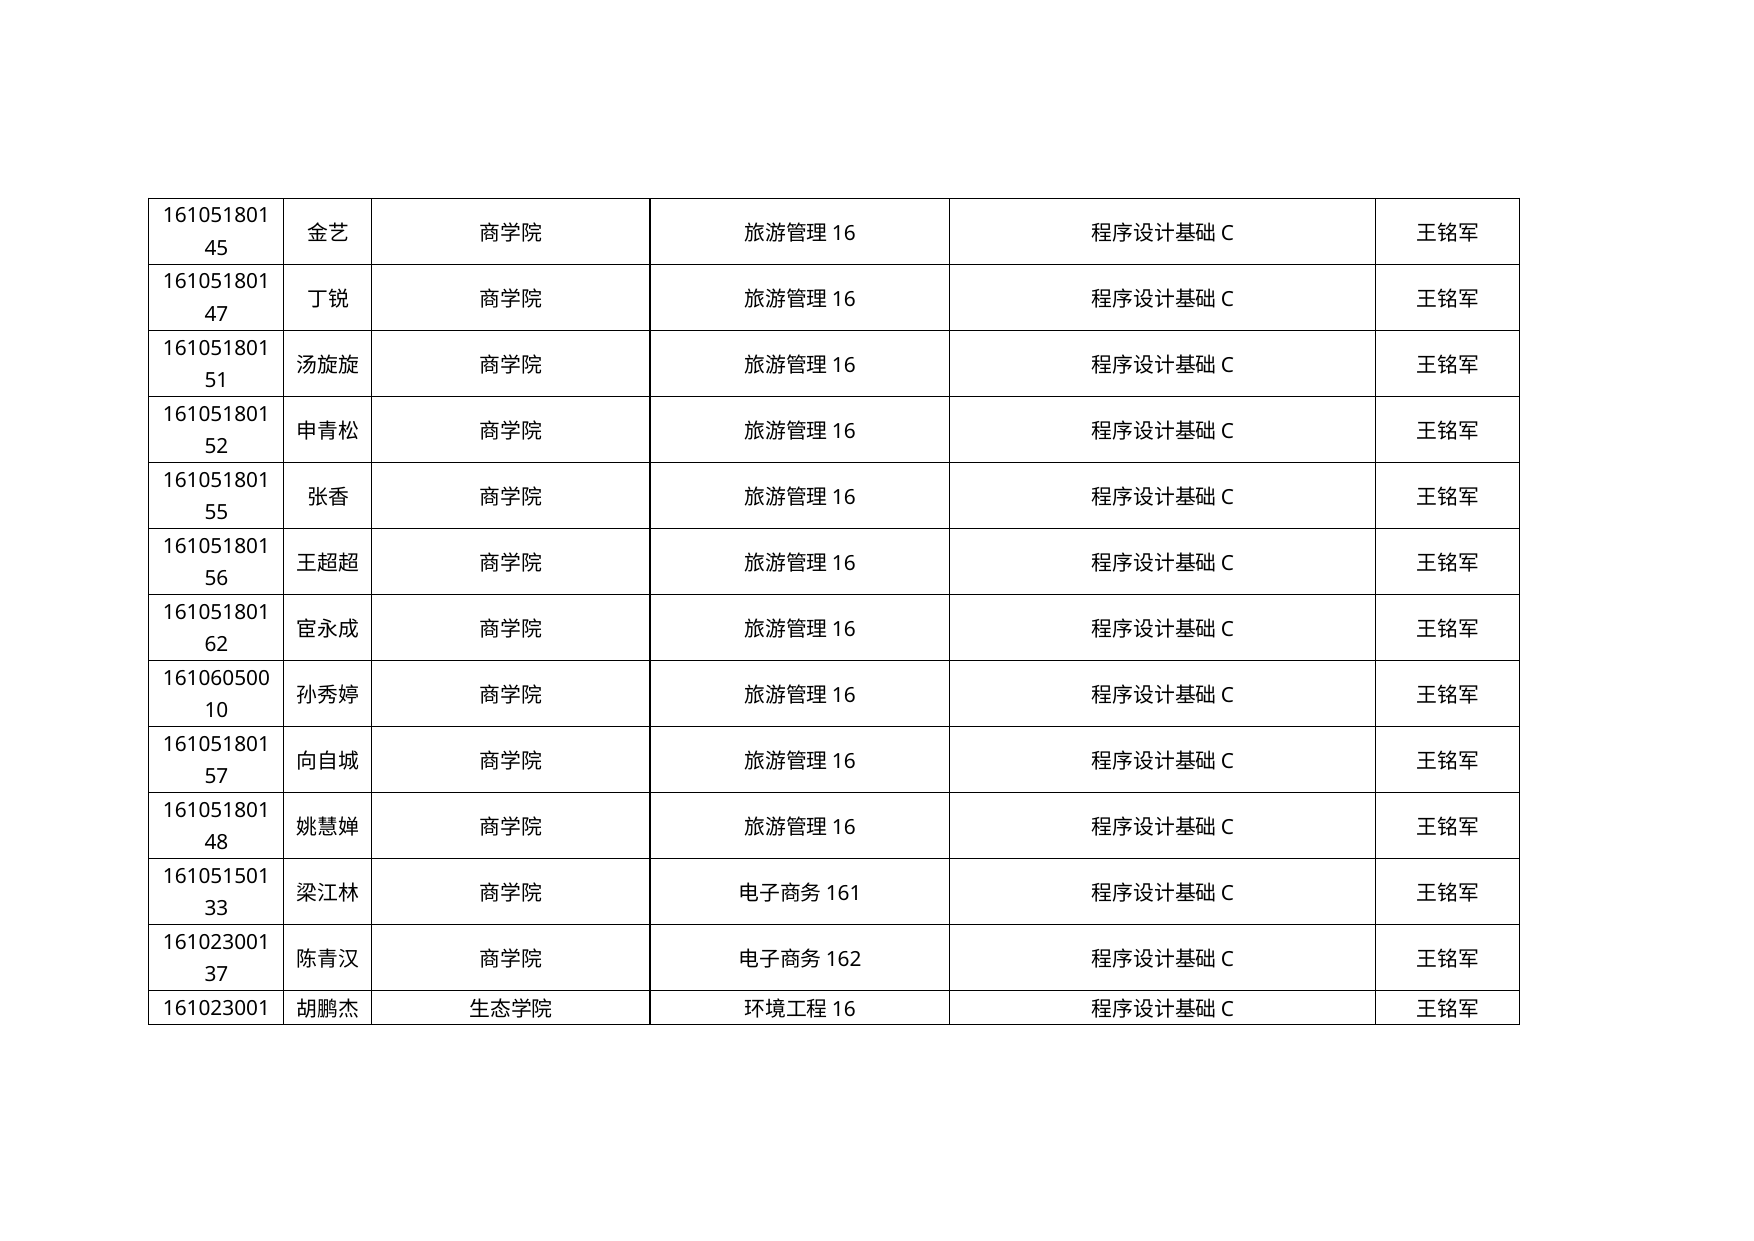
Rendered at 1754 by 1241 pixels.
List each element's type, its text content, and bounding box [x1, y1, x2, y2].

table_cell 商学院 [372, 199, 649, 264]
table_cell 程序设计基础C [950, 661, 1375, 726]
table_cell 旅游管理16 [651, 727, 949, 792]
table_cell 陈青汉 [284, 925, 371, 990]
table_cell 丁锐 [284, 265, 371, 330]
table_cell 电子商务161 [651, 859, 949, 924]
table_cell 程序设计基础C [950, 793, 1375, 858]
table_cell 16105180162 [149, 595, 283, 660]
table_cell 王铭军 [1376, 199, 1519, 264]
table_cell 16105180152 [149, 397, 283, 462]
table_cell 商学院 [372, 661, 649, 726]
table_cell 16105180157 [149, 727, 283, 792]
table_cell 16105180148 [149, 793, 283, 858]
table_cell 孙秀婷 [284, 661, 371, 726]
table_cell 王铭军 [1376, 793, 1519, 858]
table_cell 商学院 [372, 595, 649, 660]
table_cell 商学院 [372, 925, 649, 990]
table_cell 程序设计基础C [950, 397, 1375, 462]
table_cell 王铭军 [1376, 463, 1519, 528]
table_cell 环境工程16 [651, 991, 949, 1024]
table_cell 王铭军 [1376, 595, 1519, 660]
table_cell 16102300109 [149, 991, 283, 1024]
table_cell 16105180147 [149, 265, 283, 330]
table_cell 程序设计基础C [950, 529, 1375, 594]
table_cell 16105180156 [149, 529, 283, 594]
table_cell 王铭军 [1376, 727, 1519, 792]
table_cell 王铭军 [1376, 397, 1519, 462]
table_cell 商学院 [372, 265, 649, 330]
table_cell 程序设计基础C [950, 331, 1375, 396]
table_cell 程序设计基础C [950, 463, 1375, 528]
table_cell 王铭军 [1376, 661, 1519, 726]
table_cell 旅游管理16 [651, 595, 949, 660]
table_cell 商学院 [372, 793, 649, 858]
table_cell 王铭军 [1376, 925, 1519, 990]
table_cell 王铭军 [1376, 991, 1519, 1024]
table_cell 旅游管理16 [651, 463, 949, 528]
table_cell 生态学院 [372, 991, 649, 1024]
table_cell 16106050010 [149, 661, 283, 726]
table_cell 金艺 [284, 199, 371, 264]
table_cell 旅游管理16 [651, 529, 949, 594]
table_cell 16105180145 [149, 199, 283, 264]
table_cell 程序设计基础C [950, 595, 1375, 660]
table_cell 16102300137 [149, 925, 283, 990]
table_cell 向自城 [284, 727, 371, 792]
table_cell 汤旋旋 [284, 331, 371, 396]
table_cell 16105180155 [149, 463, 283, 528]
table_cell 梁江林 [284, 859, 371, 924]
table_cell 旅游管理16 [651, 661, 949, 726]
table_cell 程序设计基础C [950, 199, 1375, 264]
table_cell 程序设计基础C [950, 265, 1375, 330]
table_cell 商学院 [372, 397, 649, 462]
table_cell 申青松 [284, 397, 371, 462]
table_cell 16105180151 [149, 331, 283, 396]
table_cell 旅游管理16 [651, 331, 949, 396]
table_cell 程序设计基础C [950, 859, 1375, 924]
table_cell 旅游管理16 [651, 199, 949, 264]
table_cell 程序设计基础C [950, 925, 1375, 990]
table_cell 旅游管理16 [651, 793, 949, 858]
table_cell 旅游管理16 [651, 397, 949, 462]
table_cell 商学院 [372, 529, 649, 594]
table_cell 王铭军 [1376, 331, 1519, 396]
table_cell 张香 [284, 463, 371, 528]
table_cell 程序设计基础C [950, 991, 1375, 1024]
table_cell 姚慧婵 [284, 793, 371, 858]
table_cell 王铭军 [1376, 265, 1519, 330]
table_cell 旅游管理16 [651, 265, 949, 330]
table_cell 王超超 [284, 529, 371, 594]
table_cell 王铭军 [1376, 529, 1519, 594]
table_cell 电子商务162 [651, 925, 949, 990]
table_cell 宦永成 [284, 595, 371, 660]
table_cell 商学院 [372, 331, 649, 396]
table_cell 程序设计基础C [950, 727, 1375, 792]
table_cell 胡鹏杰 [284, 991, 371, 1024]
table_cell 16105150133 [149, 859, 283, 924]
table_cell 商学院 [372, 463, 649, 528]
table_cell 王铭军 [1376, 859, 1519, 924]
table_cell 商学院 [372, 727, 649, 792]
table_cell 商学院 [372, 859, 649, 924]
